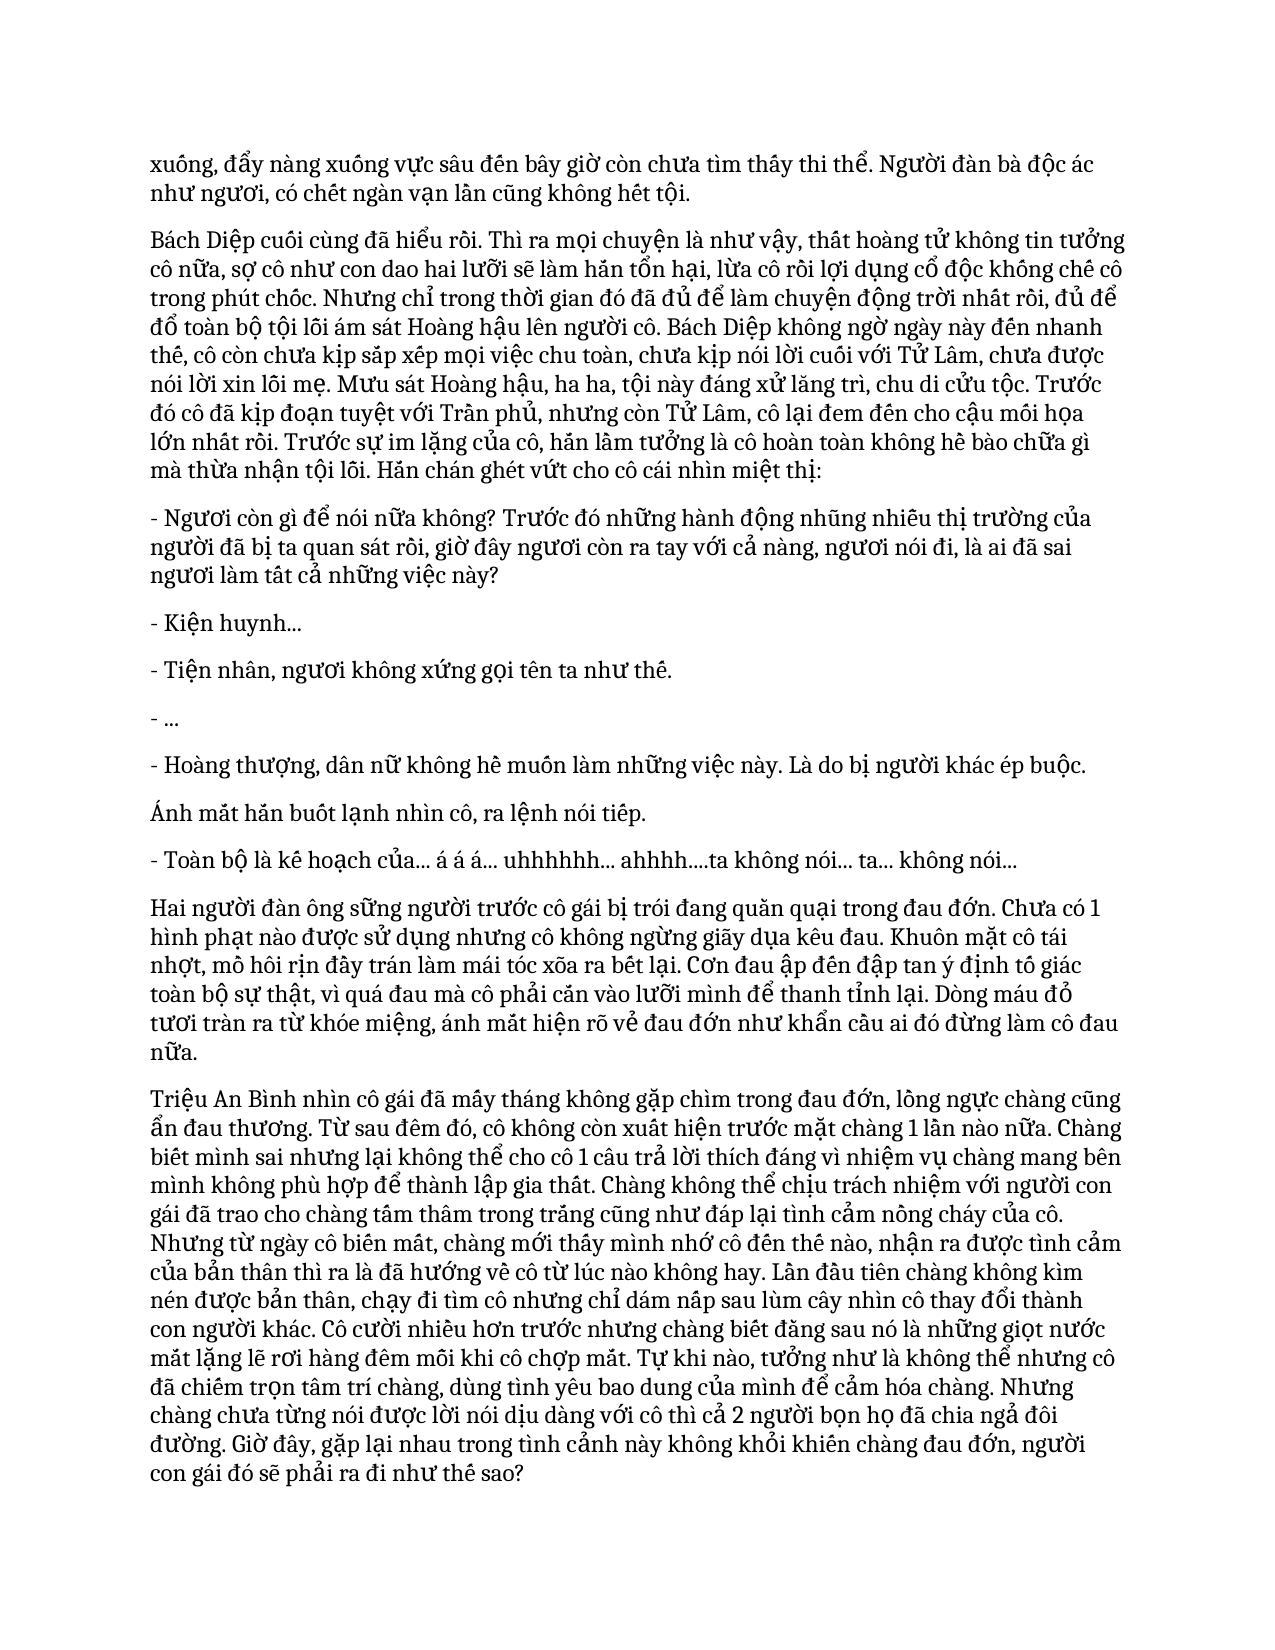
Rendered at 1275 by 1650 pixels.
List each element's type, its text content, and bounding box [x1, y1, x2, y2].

text - Hoàng thượng, dân nữ không hề muốn làm những việc này. Là do bị người khác ép buộc. [150, 751, 1125, 780]
text - Tiện nhân, ngươi không xứng gọi tên ta như thế. [150, 656, 1125, 685]
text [150, 150, 1125, 207]
text Ánh mắt hắn buốt lạnh nhìn cô, ra lệnh nói tiếp. [150, 799, 1125, 827]
text Triệu An Bình nhìn cô gái đã mấy tháng không gặp chìm trong đau đớn, lồng ngực chàng cũng ẩn đau thương. Từ sau đêm đó, cô không còn xuất hiện trước mặt chàng 1 lần nào nữa. Chàng biết mình sai nhưng lại không thể cho cô 1 câu trả lời thích đáng vì nhiệm vụ chàng mang bên mình không phù hợp để thành lập gia thất. Chàng không thể chịu trách nhiệm với người con gái đã trao cho chàng tấm thâm trong trắng cũng như đáp lại tình cảm nồng cháy của cô. Nhưng từ ngày cô biến mất, chàng mới thấy mình nhớ cô đến thế nào, nhận ra được tình cảm của bản thân thì ra là đã hướng về cô từ lúc nào không hay. Lần đầu tiên chàng không kìm nén được bản thân, chạy đi tìm cô nhưng chỉ dám nấp sau lùm cây nhìn cô thay đổi thành con người khác. Cô cười nhiều hơn trước nhưng chàng biết đằng sau nó là những giọt nước mắt lặng lẽ rơi hàng đêm mỗi khi cô chợp mắt. Tự khi nào, tưởng như là không thể nhưng cô đã chiếm trọn tâm trí chàng, dùng tình yêu bao dung của mình để cảm hóa chàng. Nhưng chàng chưa từng nói được lời nói dịu dàng với cô thì cả 2 người bọn họ đã chia ngả đôi đường. Giờ đây, gặp lại nhau trong tình cảnh này không khỏi khiến chàng đau đớn, người con gái đó sẽ phải ra đi như thế sao? [150, 1085, 1125, 1487]
text - ... [150, 704, 1125, 732]
text - Kiện huynh... [150, 609, 1125, 637]
text Hai người đàn ông sững người trước cô gái bị trói đang quằn quại trong đau đớn. Chưa có 1 hình phạt nào được sử dụng nhưng cô không ngừng giãy dụa kêu đau. Khuôn mặt cô tái nhợt, mồ hôi rịn đầy trán làm mái tóc xõa ra bết lại. Cơn đau ập đến đập tan ý định tố giác toàn bộ sự thật, vì quá đau mà cô phải cắn vào lưỡi mình để thanh tỉnh lại. Dòng máu đỏ tươi tràn ra từ khóe miệng, ánh mắt hiện rõ vẻ đau đớn như khẩn cầu ai đó đừng làm cô đau nữa. [150, 894, 1125, 1066]
text Bách Diệp cuối cùng đã hiểu rồi. Thì ra mọi chuyện là như vậy, thất hoàng tử không tin tưởng cô nữa, sợ cô như con dao hai lưỡi sẽ làm hắn tổn hại, lừa cô rồi lợi dụng cổ độc khống chế cô trong phút chốc. Nhưng chỉ trong thời gian đó đã đủ để làm chuyện động trời nhất rồi, đủ để đổ toàn bộ tội lỗi ám sát Hoàng hậu lên người cô. Bách Diệp không ngờ ngày này đến nhanh thế, cô còn chưa kịp sắp xếp mọi việc chu toàn, chưa kịp nói lời cuối với Tử Lâm, chưa được nói lời xin lỗi mẹ. Mưu sát Hoàng hậu, ha ha, tội này đáng xử lăng trì, chu di cửu tộc. Trước đó cô đã kịp đoạn tuyệt với Trần phủ, nhưng còn Tử Lâm, cô lại đem đến cho cậu mối họa lớn nhất rồi. Trước sự im lặng của cô, hắn lầm tưởng là cô hoàn toàn không hề bào chữa gì mà thừa nhận tội lỗi. Hắn chán ghét vứt cho cô cái nhìn miệt thị: [150, 226, 1125, 485]
text - Toàn bộ là kế hoạch của... á á á... uhhhhhh... ahhhh....ta không nói... ta... không nói... [150, 846, 1125, 875]
text - Ngươi còn gì để nói nữa không? Trước đó những hành động nhũng nhiễu thị trường của người đã bị ta quan sát rồi, giờ đây ngươi còn ra tay với cả nàng, ngươi nói đi, là ai đã sai ngươi làm tất cả những việc này? [150, 504, 1125, 590]
